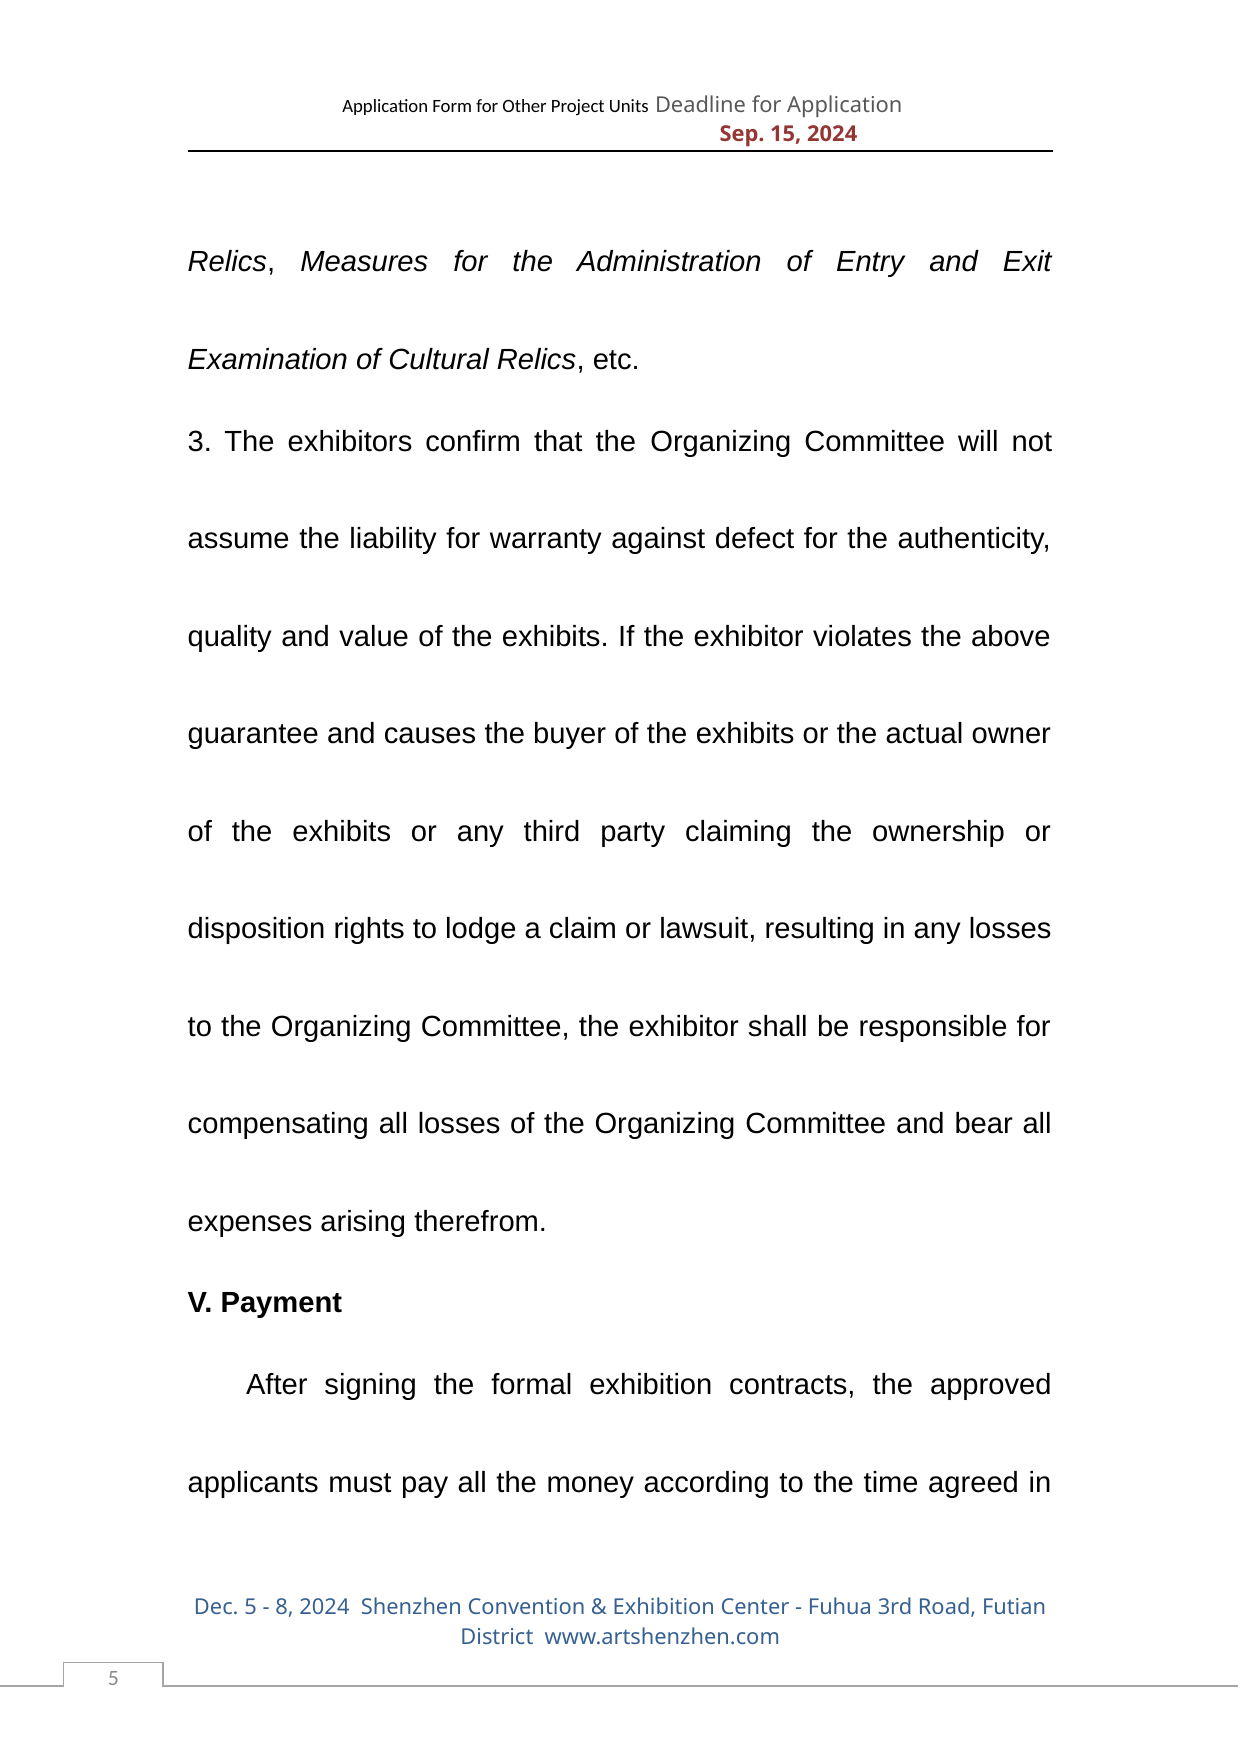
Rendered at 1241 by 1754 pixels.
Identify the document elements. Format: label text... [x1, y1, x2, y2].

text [187, 228, 1053, 391]
text 3. The exhibitors confirm that the Organizing Committee will not assume the liability for warranty against defect for the authenticity, quality and value of the exhibits. If the exhibitor violates the above guarantee and causes the buyer of the exhibits or the actual owner of the exhibits or any third party claiming the ownership or disposition rights to lodge a claim or lawsuit, resulting in any losses to the Organizing Committee, the exhibitor shall be responsible for compensating all losses of the Organizing Committee and bear all expenses arising therefrom. [187, 408, 1053, 1253]
text V. Payment [187, 1269, 1053, 1334]
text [187, 1351, 1053, 1514]
